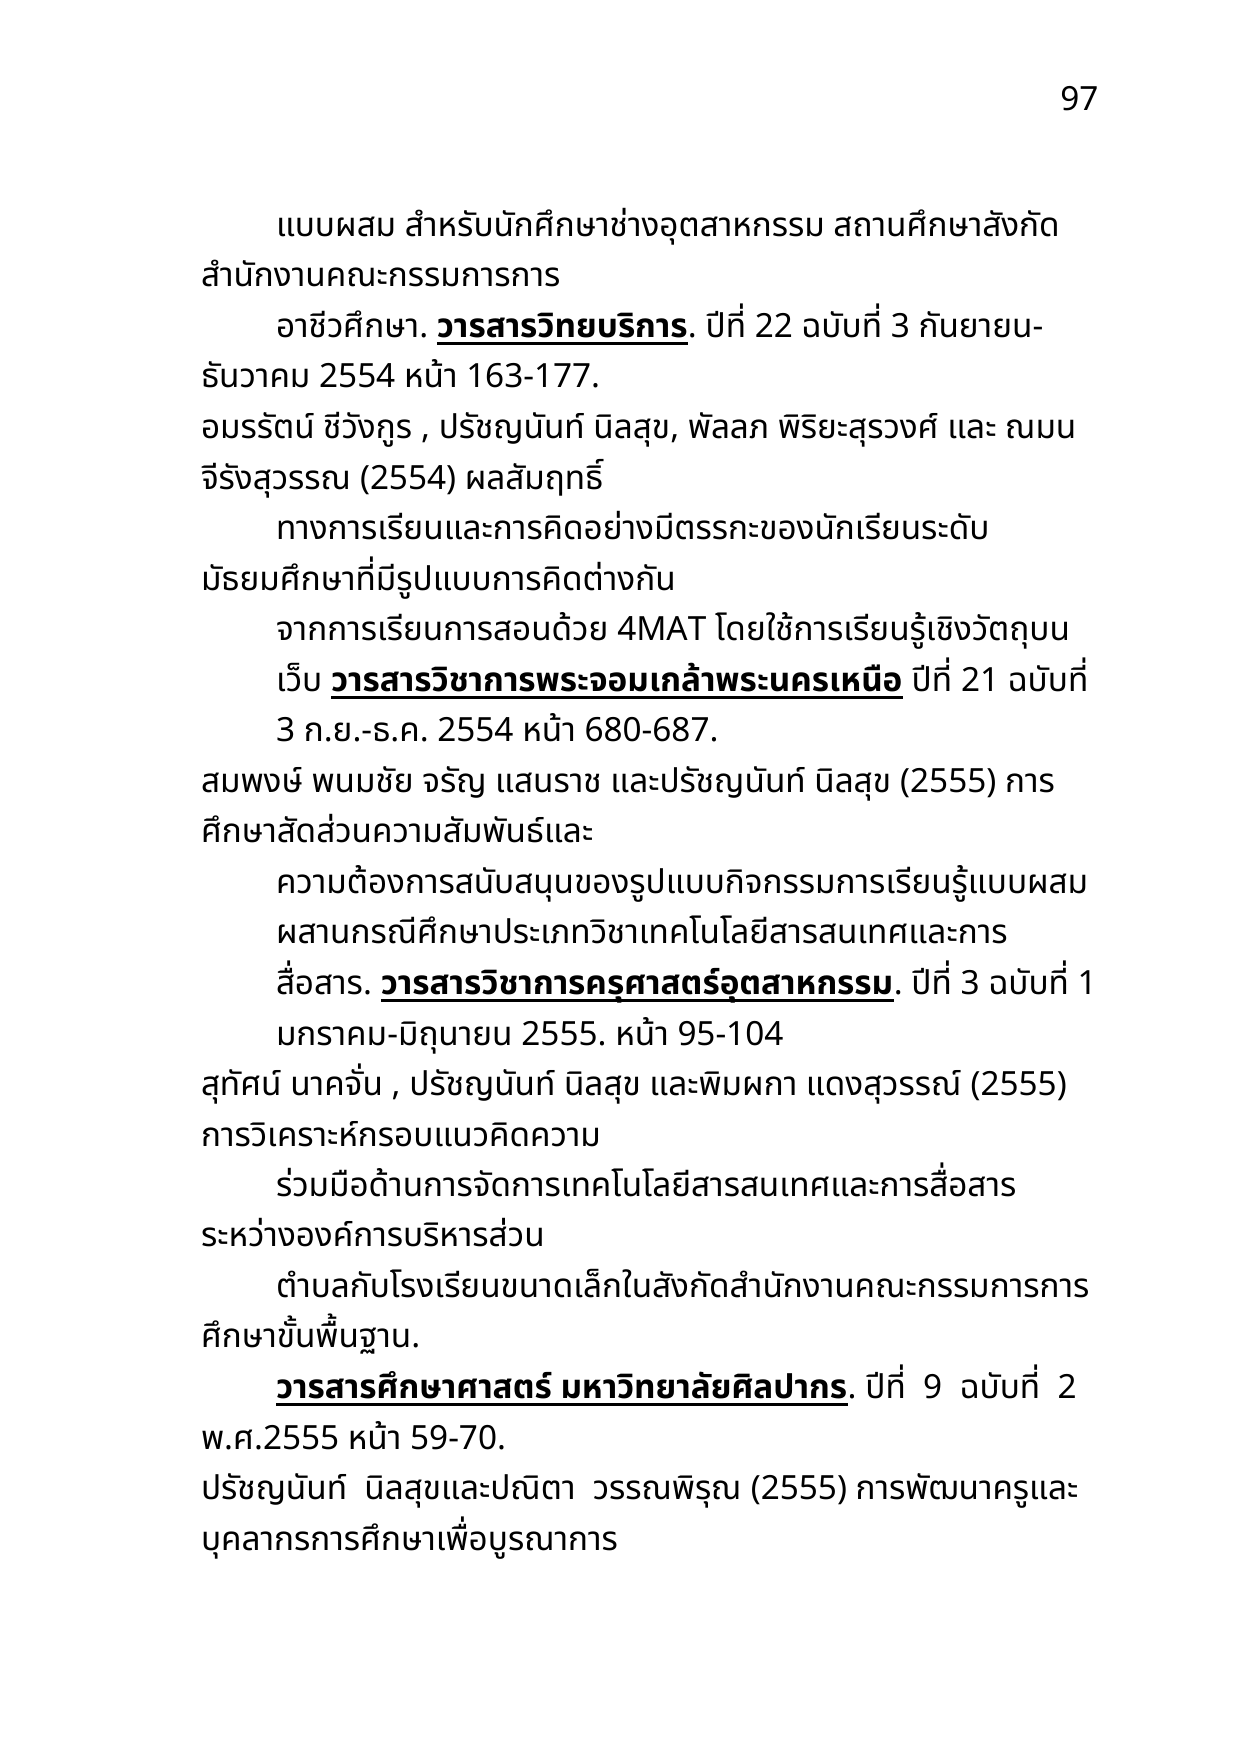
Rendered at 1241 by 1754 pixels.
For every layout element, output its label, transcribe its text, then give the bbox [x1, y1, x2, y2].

text แบบผสม สำหรับนักศึกษาช่างอุตสาหกรรม สถานศึกษาสังกัด สำนักงานคณะกรรมการการ [201, 201, 1098, 302]
text อมรรัตน์ ชีวังกูร , ปรัชญนันท์ นิลสุข, พัลลภ พิริยะสุรวงศ์ และ ณมน จีรังสุวรรณ (2554) ผลสัมฤทธิ์ [201, 403, 1098, 504]
text ความต้องการสนับสนุนของรูปแบบกิจกรรมการเรียนรู้แบบผสมผสานกรณีศึกษาประเภทวิชาเทคโนโลยีสารสนเทศและการสื่อสาร. วารสารวิชาการครุศาสตร์อุตสาหกรรม. ปีที่ 3 ฉบับที่ 1 มกราคม-มิถุนายน 2555. หน้า 95-104 [276, 858, 1098, 1060]
text สุทัศน์ นาคจั่น , ปรัชญนันท์ นิลสุข และพิมผกา แดงสุวรรณ์ (2555) การวิเคราะห์กรอบแนวคิดความ [201, 1060, 1098, 1161]
text ตำบลกับโรงเรียนขนาดเล็กในสังกัดสำนักงานคณะกรรมการการศึกษาขั้นพื้นฐาน. [201, 1262, 1098, 1363]
text ปรัชญนันท์ นิลสุขและปณิตา วรรณพิรุณ (2555) การพัฒนาครูและบุคลากรการศึกษาเพื่อบูรณาการ [201, 1464, 1098, 1565]
text อาชีวศึกษา. วารสารวิทยบริการ. ปีที่ 22 ฉบับที่ 3 กันยายน-ธันวาคม 2554 หน้า 163-177. [201, 302, 1098, 403]
text ทางการเรียนและการคิดอย่างมีตรรกะของนักเรียนระดับมัธยมศึกษาที่มีรูปแบบการคิดต่างกัน [201, 504, 1098, 605]
text จากการเรียนการสอนด้วย 4MAT โดยใช้การเรียนรู้เชิงวัตถุบนเว็บ วารสารวิชาการพระจอมเกล้าพระนครเหนือ ปีที่ 21 ฉบับที่ 3 ก.ย.-ธ.ค. 2554 หน้า 680-687. [276, 605, 1098, 757]
text สมพงษ์ พนมชัย จรัญ แสนราช และปรัชญนันท์ นิลสุข (2555) การศึกษาสัดส่วนความสัมพันธ์และ [201, 757, 1098, 858]
text ร่วมมือด้านการจัดการเทคโนโลยีสารสนเทศและการสื่อสารระหว่างองค์การบริหารส่วน [201, 1161, 1098, 1262]
text วารสารศึกษาศาสตร์ มหาวิทยาลัยศิลปากร. ปีที่ 9 ฉบับที่ 2 พ.ศ.2555 หน้า 59-70. [201, 1363, 1098, 1464]
